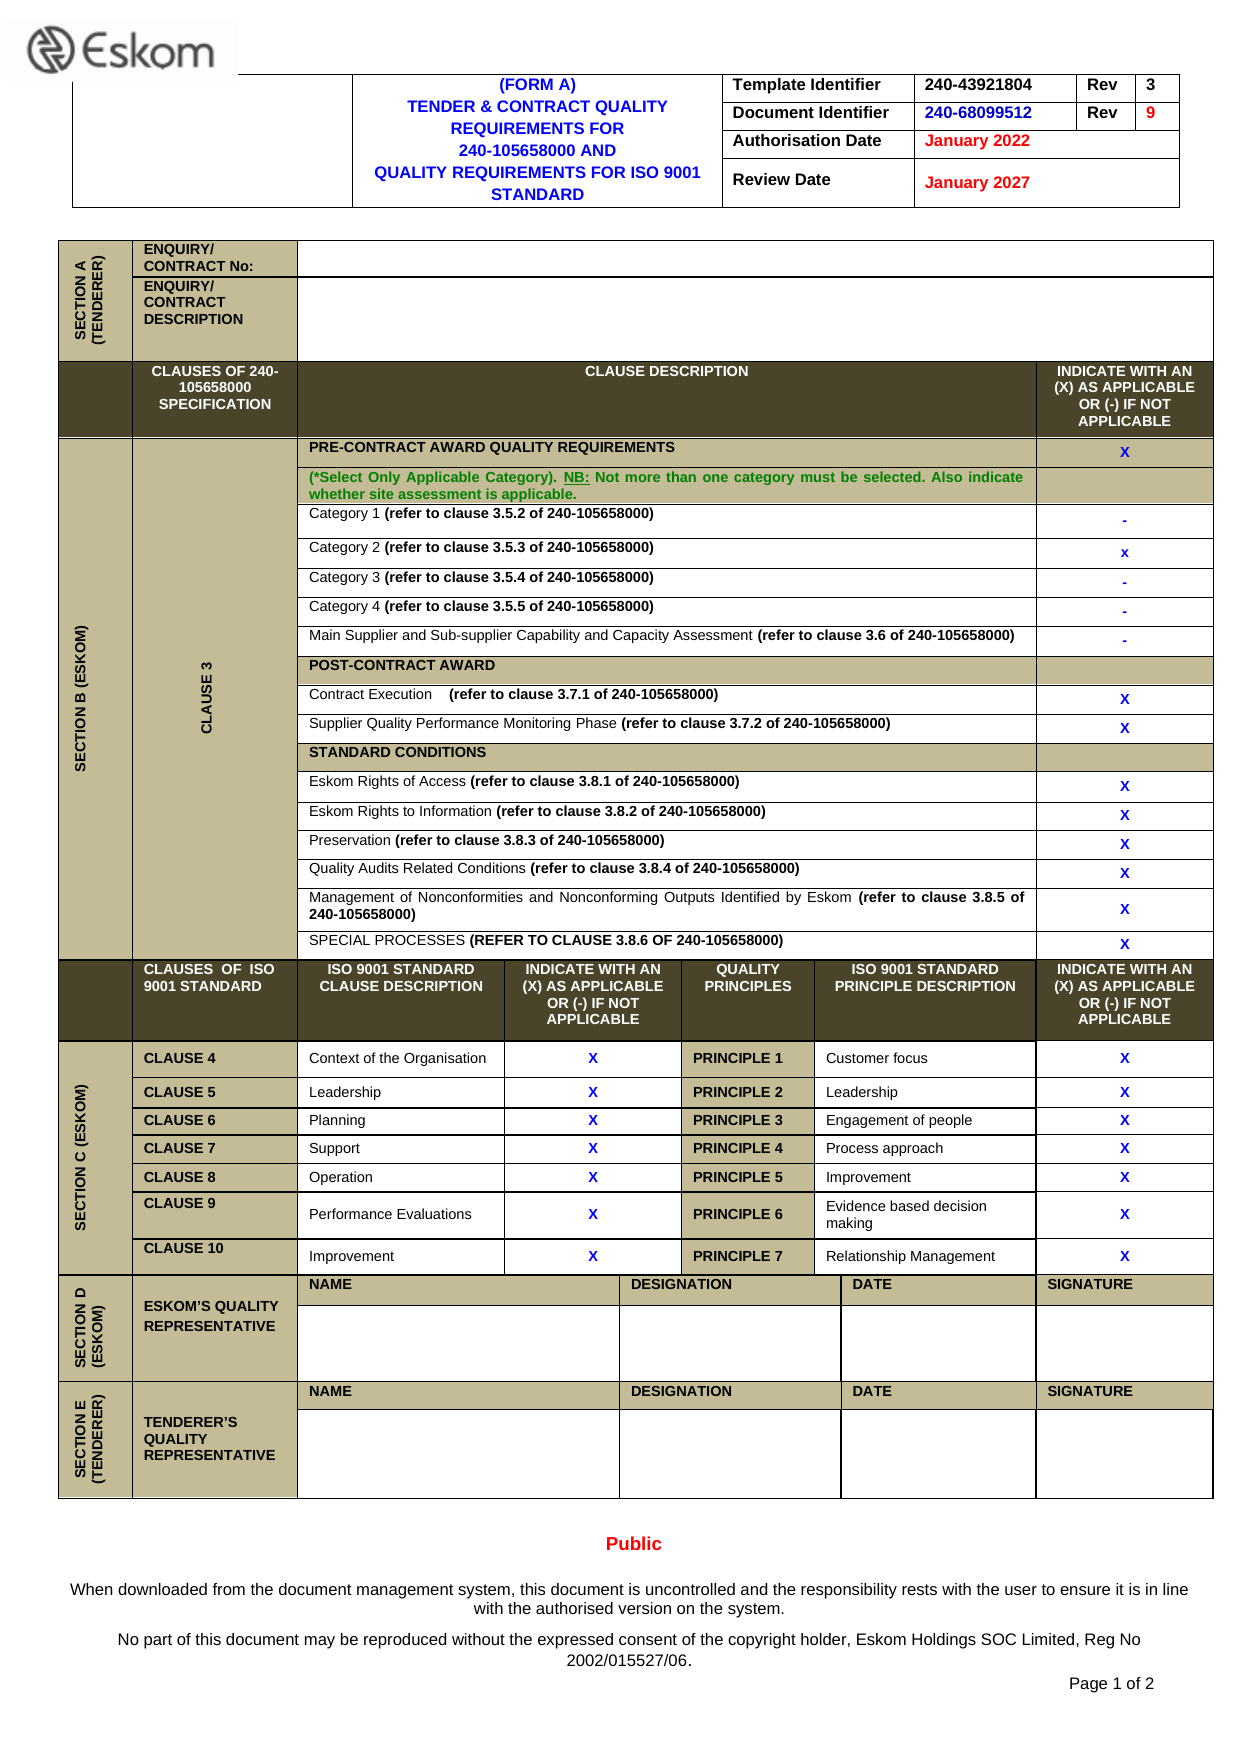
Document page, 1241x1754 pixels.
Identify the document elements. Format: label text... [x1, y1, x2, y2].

table_cell CLAUSE 3 [133, 439, 297, 959]
table_cell Leadership [298, 1078, 504, 1107]
table_cell Relationship Management [815, 1240, 1035, 1274]
table_header ENQUIRY/ CONTRACT No: [133, 241, 297, 276]
table_cell SECTION B (ESKOM) [59, 439, 132, 959]
table_cell X [1037, 1041, 1213, 1077]
table_cell [59, 961, 132, 1040]
table_cell PRINCIPLE 3 [682, 1109, 814, 1134]
table_cell X [1037, 860, 1213, 888]
table_cell X [1037, 439, 1213, 467]
table_cell CLAUSE 9 [133, 1193, 297, 1238]
table_cell - [1037, 598, 1213, 626]
table_cell TENDERER’S QUALITY REPRESENTATIVE [133, 1382, 297, 1497]
table_cell X [1037, 686, 1213, 714]
table_cell Eskom Rights of Access (refer to clause 3.8.1 of 240-105658000) [298, 772, 1036, 802]
table_cell POST-CONTRACT AWARD [298, 657, 1036, 684]
table_cell CLAUSE 4 [133, 1042, 297, 1077]
table_cell X [1037, 1078, 1213, 1107]
table_cell Quality Audits Related Conditions (refer to clause 3.8.4 of 240-105658000) [298, 860, 1036, 888]
table_cell X [505, 1078, 681, 1107]
table_cell DESIGNATION [620, 1382, 841, 1409]
table_cell Support [298, 1136, 504, 1163]
table_cell DATE [842, 1276, 1035, 1305]
table_cell x [1037, 539, 1213, 567]
table_cell Eskom Rights to Information (refer to clause 3.8.2 of 240-105658000) [298, 803, 1036, 830]
table_cell PRINCIPLE 1 [682, 1042, 814, 1077]
table_cell X [505, 1240, 681, 1274]
table_cell X [1037, 803, 1213, 830]
table_cell Improvement [815, 1164, 1035, 1191]
table_cell X [505, 1042, 681, 1077]
table_cell - [1037, 505, 1213, 538]
table_cell Engagement of people [815, 1109, 1035, 1134]
table_cell NAME [298, 1276, 619, 1305]
table_cell - [1037, 569, 1213, 597]
table_cell X [1037, 1239, 1213, 1274]
table_cell [1037, 657, 1213, 684]
table_cell X [1037, 1164, 1213, 1191]
table_cell Context of the Organisation [298, 1042, 504, 1077]
table_cell CLAUSE 8 [133, 1164, 297, 1191]
table_cell [842, 1306, 1035, 1381]
table_cell [298, 1410, 619, 1497]
table_cell X [1037, 772, 1213, 802]
table_cell Management of Nonconformities and Nonconforming Outputs Identified by Eskom (refer to clause 3.8.5 of 240-105658000) [298, 889, 1036, 931]
table_cell CLAUSE 6 [133, 1109, 297, 1134]
table_cell DATE [842, 1382, 1036, 1409]
table_cell [620, 1410, 840, 1497]
table_cell Category 4 (refer to clause 3.5.5 of 240-105658000) [298, 598, 1036, 626]
table_cell CLAUSES OF ISO 9001 STANDARD [133, 961, 297, 1040]
table_header SECTION A (TENDERER) [59, 241, 132, 361]
table_cell X [1037, 889, 1213, 931]
table_cell CLAUSE DESCRIPTION [298, 362, 1036, 437]
table_cell PRINCIPLE 7 [682, 1240, 814, 1274]
table_cell PRINCIPLE 5 [682, 1164, 814, 1191]
table_cell Category 3 (refer to clause 3.5.4 of 240-105658000) [298, 569, 1036, 597]
table_cell X [505, 1136, 681, 1163]
table_cell ESKOM’S QUALITY REPRESENTATIVE [133, 1276, 297, 1381]
table_cell Supplier Quality Performance Monitoring Phase (refer to clause 3.7.2 of 240-105658000) [298, 715, 1036, 742]
table_cell QUALITY PRINCIPLES [682, 961, 814, 1040]
table_cell SIGNATURE [1037, 1382, 1213, 1409]
table_cell (*Select Only Applicable Category). NB: Not more than one category must be selected. Also indicate whether site assessment is applicable. [298, 468, 1036, 503]
table_cell NAME [298, 1382, 619, 1409]
table_cell STANDARD CONDITIONS [298, 744, 1036, 771]
table_cell - [1037, 627, 1213, 656]
table_cell Evidence based decision making [815, 1193, 1035, 1238]
table_cell DESIGNATION [620, 1276, 840, 1305]
table_cell INDICATE WITH AN (X) AS APPLICABLE OR (-) IF NOT APPLICABLE [1037, 960, 1213, 1040]
table_cell X [505, 1109, 681, 1134]
table_cell Category 1 (refer to clause 3.5.2 of 240-105658000) [298, 505, 1036, 538]
table_cell [842, 1410, 1035, 1497]
table_cell [1037, 1410, 1212, 1497]
table_cell ISO 9001 STANDARD PRINCIPLE DESCRIPTION [815, 961, 1035, 1040]
table_cell Contract Execution (refer to clause 3.7.1 of 240-105658000) [298, 686, 1036, 714]
table_cell SIGNATURE [1037, 1275, 1213, 1305]
table_cell X [505, 1193, 681, 1238]
table_cell INDICATE WITH AN (X) AS APPLICABLE OR (-) IF NOT APPLICABLE [505, 961, 681, 1040]
table_cell X [1037, 831, 1213, 859]
table_cell PRINCIPLE 2 [682, 1078, 814, 1107]
table_header [298, 241, 1213, 276]
table_cell [1037, 744, 1213, 771]
table_cell SECTION D (ESKOM) [59, 1276, 132, 1381]
table_cell PRE-CONTRACT AWARD QUALITY REQUIREMENTS [298, 439, 1036, 467]
table_cell X [505, 1164, 681, 1191]
table_cell Main Supplier and Sub-supplier Capability and Capacity Assessment (refer to clause 3.6 of 240-105658000) [298, 627, 1036, 656]
table_cell [1037, 1306, 1213, 1381]
table_cell CLAUSE 10 [133, 1240, 297, 1274]
table_cell CLAUSE 7 [133, 1136, 297, 1163]
table_cell [1037, 468, 1213, 503]
table_cell ENQUIRY/ CONTRACT DESCRIPTION [133, 278, 297, 361]
table_cell PRINCIPLE 6 [682, 1193, 814, 1238]
table_cell Operation [298, 1164, 504, 1191]
table_cell Leadership [815, 1078, 1035, 1107]
table_cell ISO 9001 STANDARD CLAUSE DESCRIPTION [298, 961, 504, 1040]
table_cell [620, 1306, 840, 1381]
table_cell [59, 362, 132, 437]
table_cell X [1037, 932, 1213, 959]
table_cell Category 2 (refer to clause 3.5.3 of 240-105658000) [298, 539, 1036, 567]
table_cell X [1037, 715, 1213, 742]
table_cell Preservation (refer to clause 3.8.3 of 240-105658000) [298, 831, 1036, 859]
table_cell Performance Evaluations [298, 1193, 504, 1238]
table_cell PRINCIPLE 4 [682, 1136, 814, 1163]
table_cell Customer focus [815, 1042, 1035, 1077]
table_cell X [1037, 1108, 1213, 1134]
table_cell SPECIAL PROCESSES (REFER TO CLAUSE 3.8.6 OF 240-105658000) [298, 932, 1036, 959]
table_cell X [1037, 1192, 1213, 1238]
table_cell SECTION E (TENDERER) [59, 1382, 132, 1497]
table_cell INDICATE WITH AN (X) AS APPLICABLE OR (-) IF NOT APPLICABLE [1037, 362, 1213, 437]
table_cell Planning [298, 1109, 504, 1134]
table_cell Process approach [815, 1136, 1035, 1163]
table_cell SECTION C (ESKOM) [59, 1042, 132, 1274]
table_cell Improvement [298, 1240, 504, 1274]
table_cell [298, 278, 1213, 361]
table_cell CLAUSE 5 [133, 1078, 297, 1107]
table_cell [298, 1306, 619, 1381]
table_cell X [1037, 1135, 1213, 1163]
table_cell CLAUSES OF 240-105658000 SPECIFICATION [133, 362, 297, 437]
